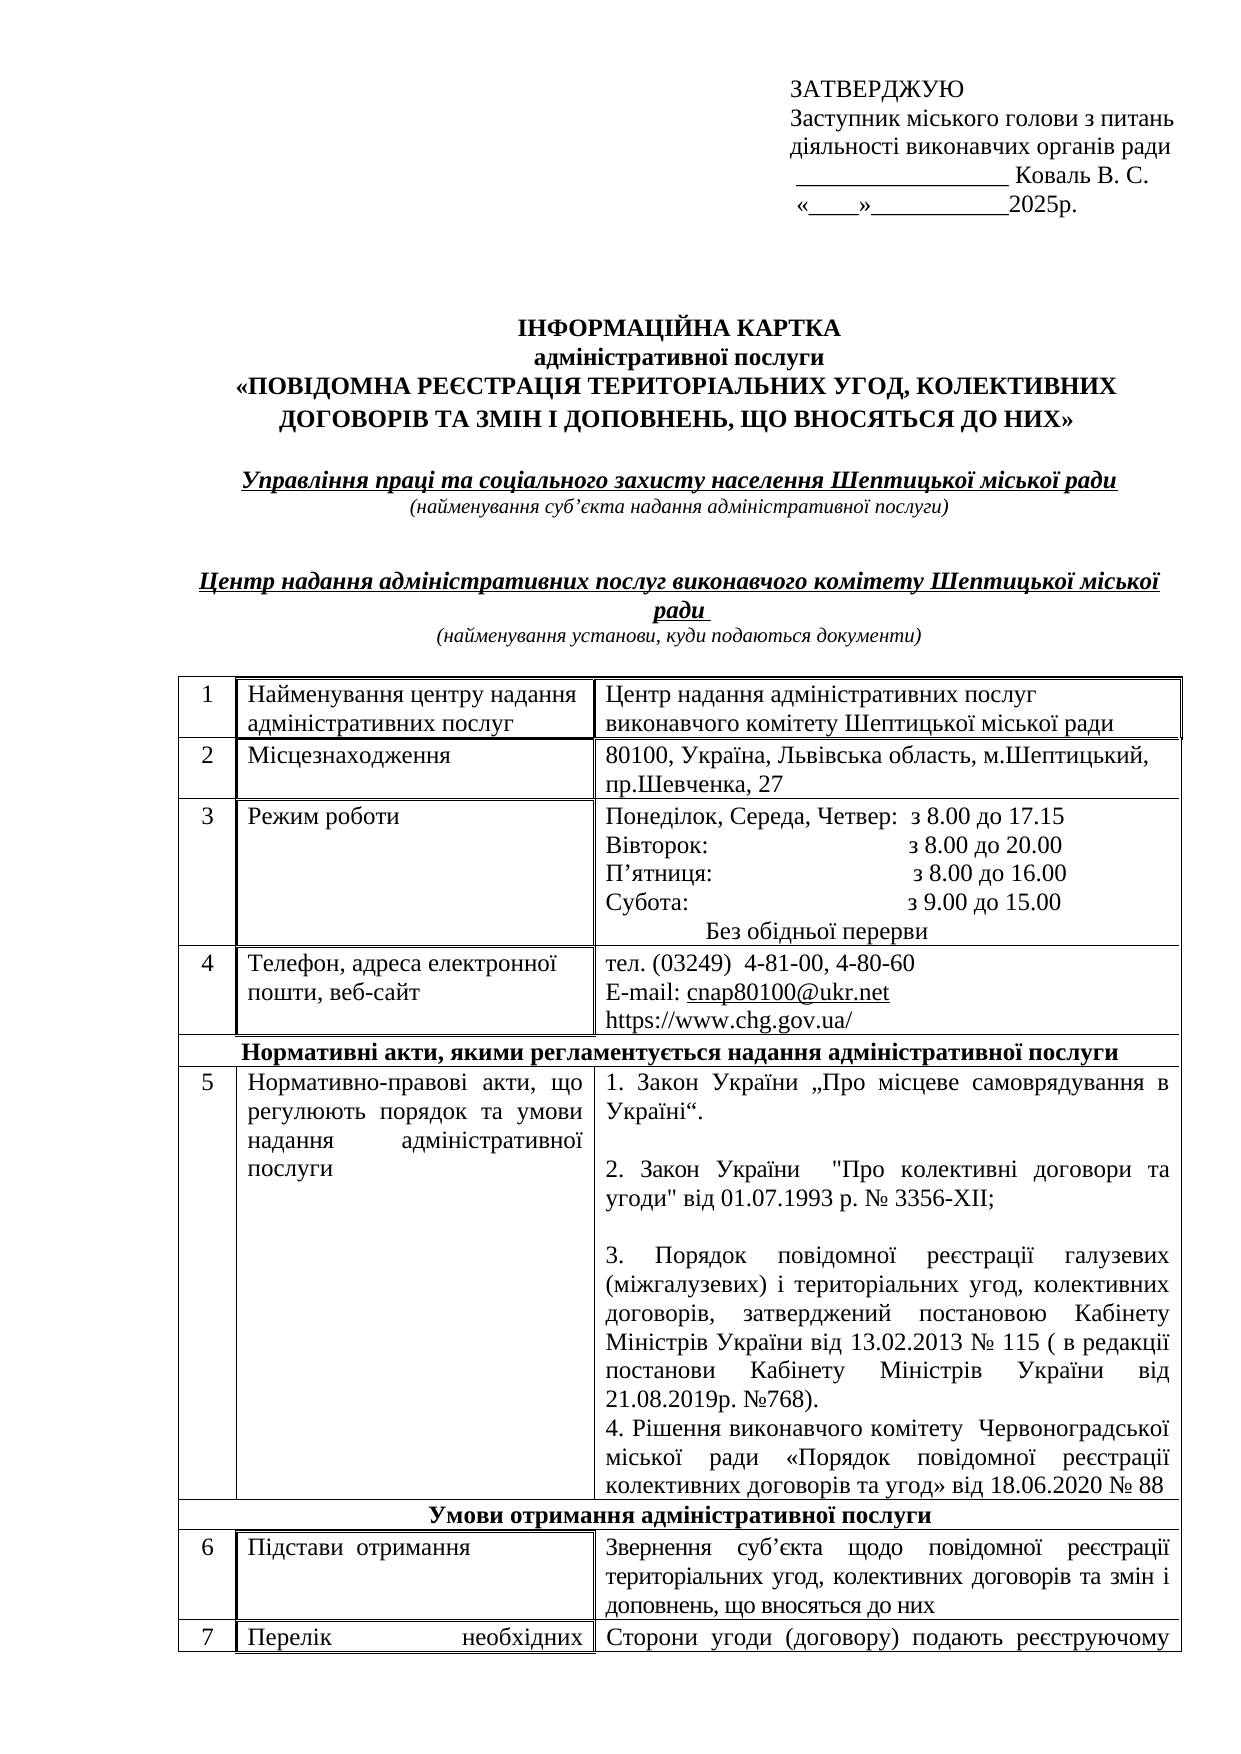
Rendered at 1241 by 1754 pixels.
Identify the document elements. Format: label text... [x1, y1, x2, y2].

text ІНФОРМАЦІЙНА КАРТКА [177, 313, 1181, 342]
table_cell Нормативні акти, якими регламентується надання адміністративної послуги [179, 1034, 1181, 1066]
table_cell 6 [179, 1530, 235, 1618]
text «____»___________2025р. [177, 189, 1181, 218]
text Центр надання адміністративних послуг виконавчого комітету Шептицької міської ради [177, 566, 1181, 623]
text Заступник міського голови з питань [177, 103, 1181, 131]
table_cell Умови отримання адміністративної послуги [179, 1499, 1181, 1529]
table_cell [596, 1619, 1181, 1651]
text ЗАТВЕРДЖУЮ [177, 74, 1181, 103]
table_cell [238, 1622, 593, 1651]
table_header 1 [179, 677, 235, 737]
table_cell 4 [179, 946, 235, 1034]
table_header Центр надання адміністративних послуг виконавчого комітету Шептицької міської ради [596, 680, 1180, 737]
table_cell 2 [179, 738, 235, 798]
table_cell Підстави отримання [238, 1533, 593, 1618]
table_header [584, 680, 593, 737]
text Управління праці та соціального захисту населення Шептицької міської ради [177, 465, 1181, 494]
text діяльності виконавчих органів ради [177, 131, 1181, 160]
table_cell 3 [179, 799, 235, 945]
table_cell 1. Закон України „Про місцеве самоврядування в Україні“. 2. Закон України "Про колективні договори та угоди" від 01.07.1993 р. № 3356-XII; 3. Порядок повідомної реєстрації галузевих (міжгалузевих) і територіальних угод, колективних договорів, затверджений постановою Кабінету Міністрів України від 13.02.2013 № 115 ( в редакції постанови Кабінету Міністрів України від 21.08.2019р. №768). 4. Рішення виконавчого комітету Червоноградської міської ради «Порядок повідомної реєстрації колективних договорів та угод» від 18.06.2020 № 88 [595, 1066, 1181, 1499]
table_cell Режим роботи [238, 801, 593, 945]
table_cell Понедiлок, Середа, Четвер: з 8.00 до 17.15 Вiвторок: з 8.00 до 20.00 П’ятниця: з 8.00 до 16.00 Субота: з 9.00 до 15.00 Без обідньої перерви [596, 798, 1181, 945]
text «ПОВІДОМНА РЕЄСТРАЦІЯ ТЕРИТОРІАЛЬНИХ УГОД, КОЛЕКТИВНИХ ДОГОВОРІВ ТА ЗМІН І ДОПОВНЕНЬ, ЩО ВНОСЯТЬСЯ ДО НИХ» [192, 371, 1161, 433]
table_cell 7 [179, 1620, 235, 1651]
table_cell Звернення суб’єкта щодо повідомної реєстрації територіальних угод, колективних договорів та змін і доповнень, що вносяться до них [596, 1529, 1181, 1618]
table_cell Нормативно-правові акти, що регулюють порядок та умови надання адміністративної послуги [237, 1067, 594, 1499]
text адміністративної послуги [177, 342, 1181, 371]
table_cell 80100, Україна, Львівська область, м.Шептицький, пр.Шевченка, 27 [596, 737, 1181, 798]
text _________________ Коваль В. С. [177, 160, 1181, 189]
text (найменування суб’єкта надання адміністративної послуги) [177, 494, 1181, 518]
table_cell тел. (03249) 4-81-00, 4-80-60 E-mail: cnap80100@ukr.net https://www.chg.gov.ua/ [596, 945, 1181, 1034]
table_cell Телефон, адреса електронної пошти, веб-сайт [238, 948, 593, 1034]
table_cell 5 [179, 1067, 236, 1499]
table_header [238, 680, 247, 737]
table_cell Місцезнаходження [238, 740, 593, 798]
text (найменування установи, куди подаються документи) [177, 623, 1181, 647]
